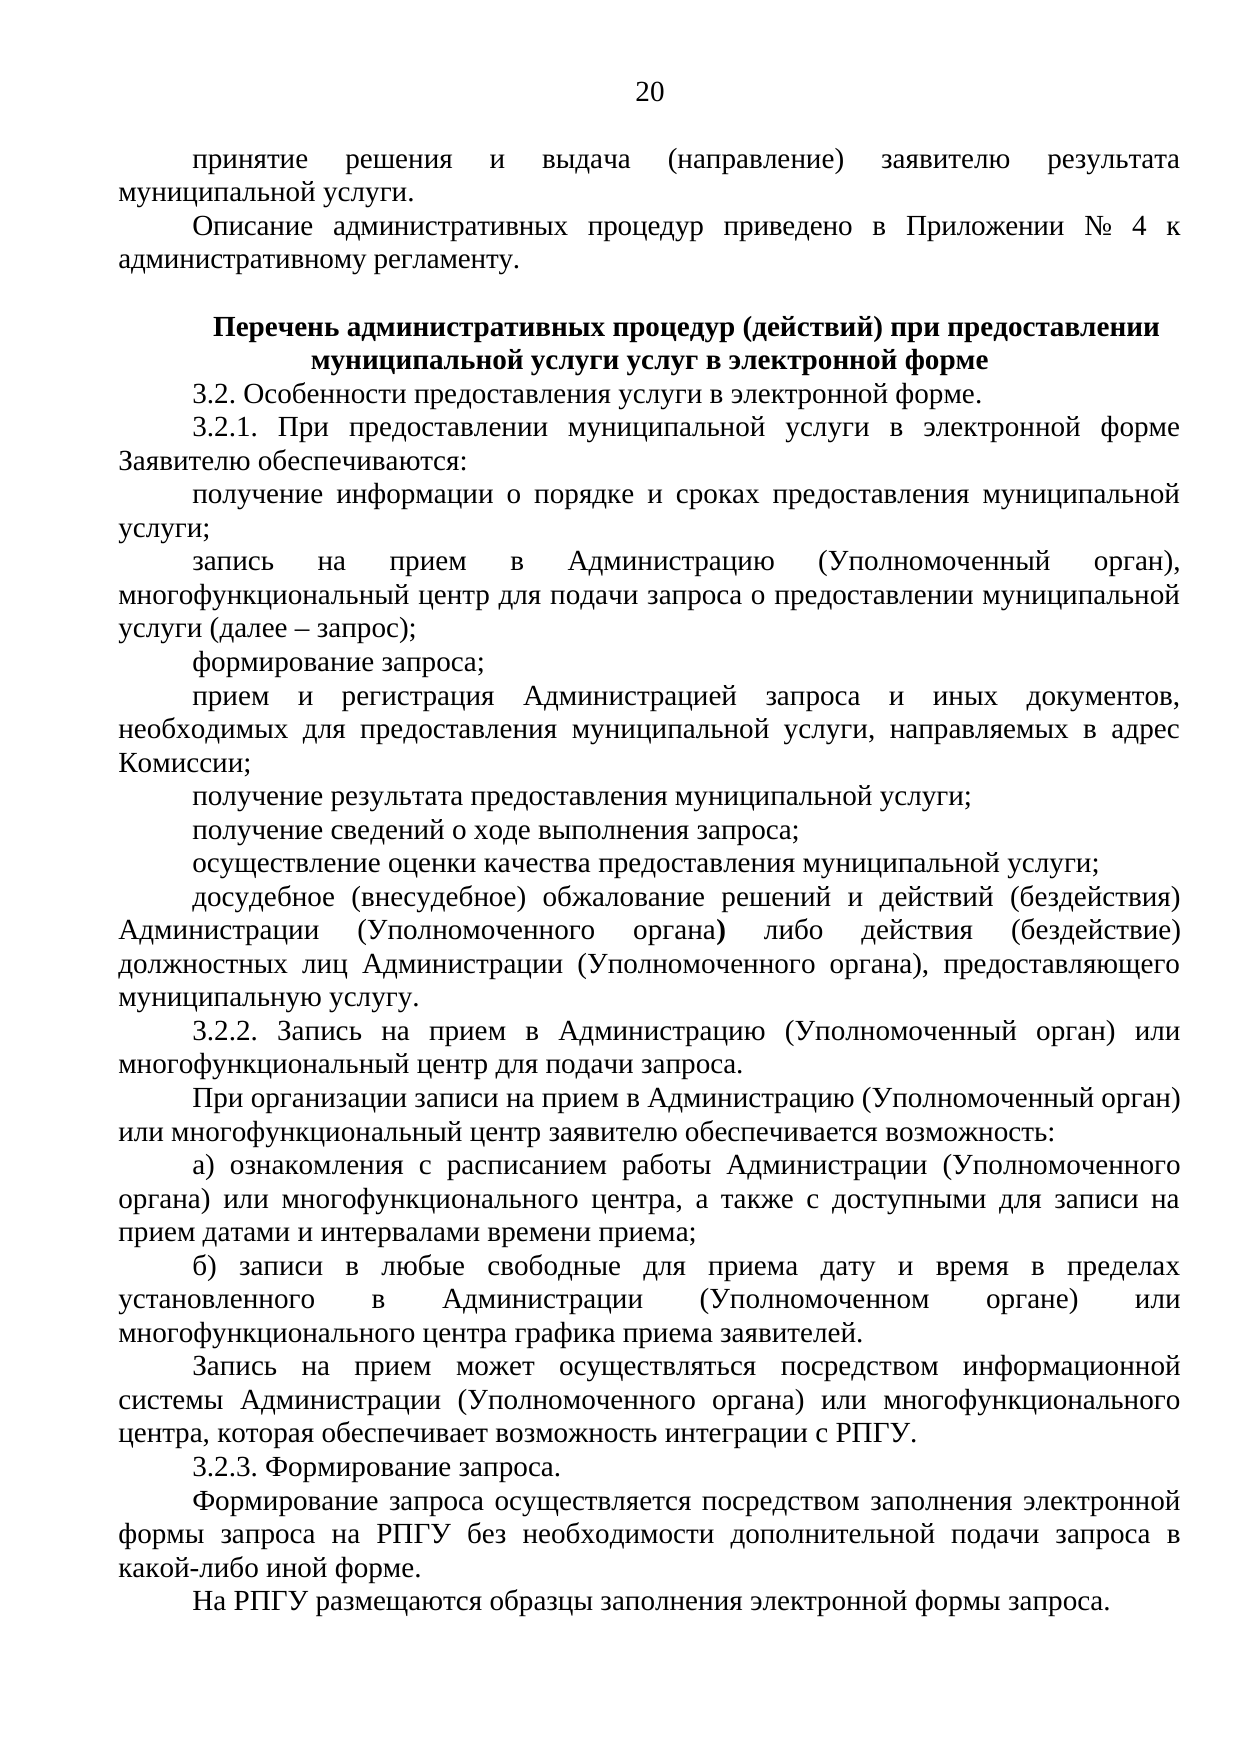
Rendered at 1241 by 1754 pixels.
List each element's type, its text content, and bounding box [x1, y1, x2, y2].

text получение результата предоставления муниципальной услуги; [118, 778, 1181, 812]
text 3.2. Особенности предоставления услуги в электронной форме. [118, 376, 1181, 409]
text При организации записи на прием в Администрацию (Уполномоченный орган) или многофункциональный центр заявителю обеспечивается возможность: [118, 1080, 1181, 1147]
text Описание административных процедур приведено в Приложении № 4 к административному регламенту. [118, 208, 1181, 275]
text 3.2.1. При предоставлении муниципальной услуги в электронной форме Заявителю обеспечиваются: [118, 409, 1181, 476]
text Формирование запроса осуществляется посредством заполнения электронной формы запроса на РПГУ без необходимости дополнительной подачи запроса в какой-либо иной форме. [118, 1483, 1181, 1583]
text а) ознакомления с расписанием работы Администрации (Уполномоченного органа) или многофункционального центра, а также с доступными для записи на прием датами и интервалами времени приема; [118, 1147, 1181, 1248]
text Перечень административных процедур (действий) при предоставлении муниципальной услуги услуг в электронной форме [118, 309, 1181, 376]
text Запись на прием может осуществляться посредством информационной системы Администрации (Уполномоченного органа) или многофункционального центра, которая обеспечивает возможность интеграции с РПГУ. [118, 1348, 1181, 1449]
text принятие решения и выдача (направление) заявителю результата муниципальной услуги. [118, 141, 1181, 208]
text получение сведений о ходе выполнения запроса; [118, 812, 1181, 845]
text формирование запроса; [118, 644, 1181, 678]
text б) записи в любые свободные для приема дату и время в пределах установленного в Администрации (Уполномоченном органе) или многофункционального центра графика приема заявителей. [118, 1248, 1181, 1348]
text 3.2.3. Формирование запроса. [118, 1449, 1181, 1483]
text запись на прием в Администрацию (Уполномоченный орган), многофункциональный центр для подачи запроса о предоставлении муниципальной услуги (далее – запрос); [118, 543, 1181, 644]
text получение информации о порядке и сроках предоставления муниципальной услуги; [118, 476, 1181, 543]
text осуществление оценки качества предоставления муниципальной услуги; [118, 845, 1181, 879]
text досудебное (внесудебное) обжалование решений и действий (бездействия) Администрации (Уполномоченного органа) либо действия (бездействие) должностных лиц Администрации (Уполномоченного органа), предоставляющего муниципальную услугу. [118, 879, 1181, 1013]
text прием и регистрация Администрацией запроса и иных документов, необходимых для предоставления муниципальной услуги, направляемых в адрес Комиссии; [118, 678, 1181, 778]
text На РПГУ размещаются образцы заполнения электронной формы запроса. [118, 1583, 1181, 1617]
text 3.2.2. Запись на прием в Администрацию (Уполномоченный орган) или многофункциональный центр для подачи запроса. [118, 1013, 1181, 1080]
